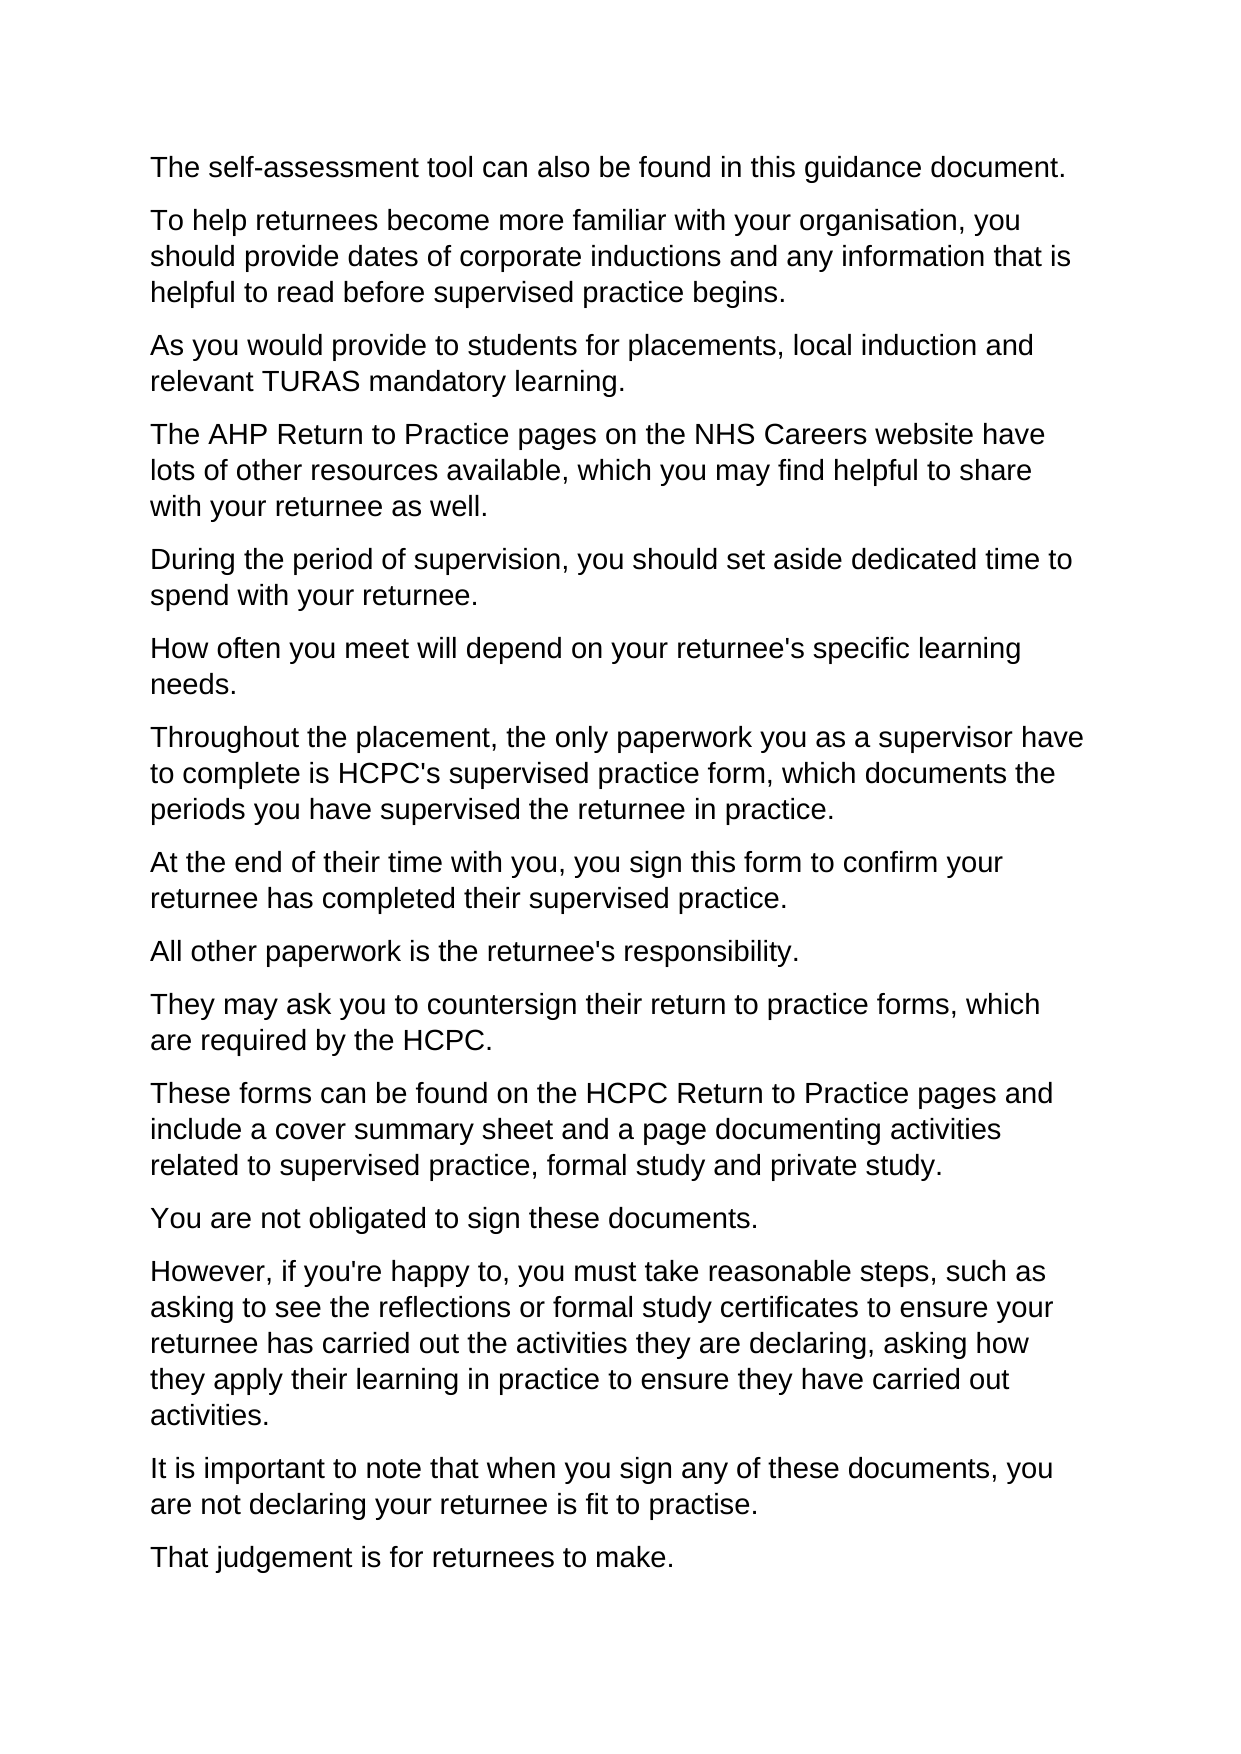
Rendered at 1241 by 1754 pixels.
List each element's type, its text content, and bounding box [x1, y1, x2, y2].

text However, if you're happy to, you must take reasonable steps, such as asking to see the reflections or formal study certificates to ensure your returnee has carried out the activities they are declaring, asking how they apply their learning in practice to ensure they have carried out activities. [150, 1254, 1090, 1432]
text These forms can be found on the HCPC Return to Practice pages and include a cover summary sheet and a page documenting activities related to supervised practice, formal study and private study. [150, 1076, 1090, 1182]
text How often you meet will depend on your returnee's specific learning needs. [150, 631, 1090, 701]
text As you would provide to students for placements, local induction and relevant TURAS mandatory learning. [150, 328, 1090, 398]
text They may ask you to countersign their return to practice forms, which are required by the HCPC. [150, 987, 1090, 1056]
text It is important to note that when you sign any of these documents, you are not declaring your returnee is fit to practise. [150, 1451, 1090, 1521]
text All other paperwork is the returnee's responsibility. [150, 934, 1090, 967]
text Throughout the placement, the only paperwork you as a supervisor have to complete is HCPC's supervised practice form, which documents the periods you have supervised the returnee in practice. [150, 720, 1090, 826]
text The self-assessment tool can also be found in this guidance document. [150, 150, 1090, 183]
text To help returnees become more familiar with your organisation, you should provide dates of corporate inductions and any information that is helpful to read before supervised practice begins. [150, 203, 1090, 309]
text You are not obligated to sign these documents. [150, 1201, 1090, 1234]
text That judgement is for returnees to make. [150, 1540, 1090, 1573]
text During the period of supervision, you should set aside dedicated time to spend with your returnee. [150, 542, 1090, 612]
text The AHP Return to Practice pages on the NHS Careers website have lots of other resources available, which you may find helpful to share with your returnee as well. [150, 417, 1090, 523]
text At the end of their time with you, you sign this form to confirm your returnee has completed their supervised practice. [150, 845, 1090, 915]
